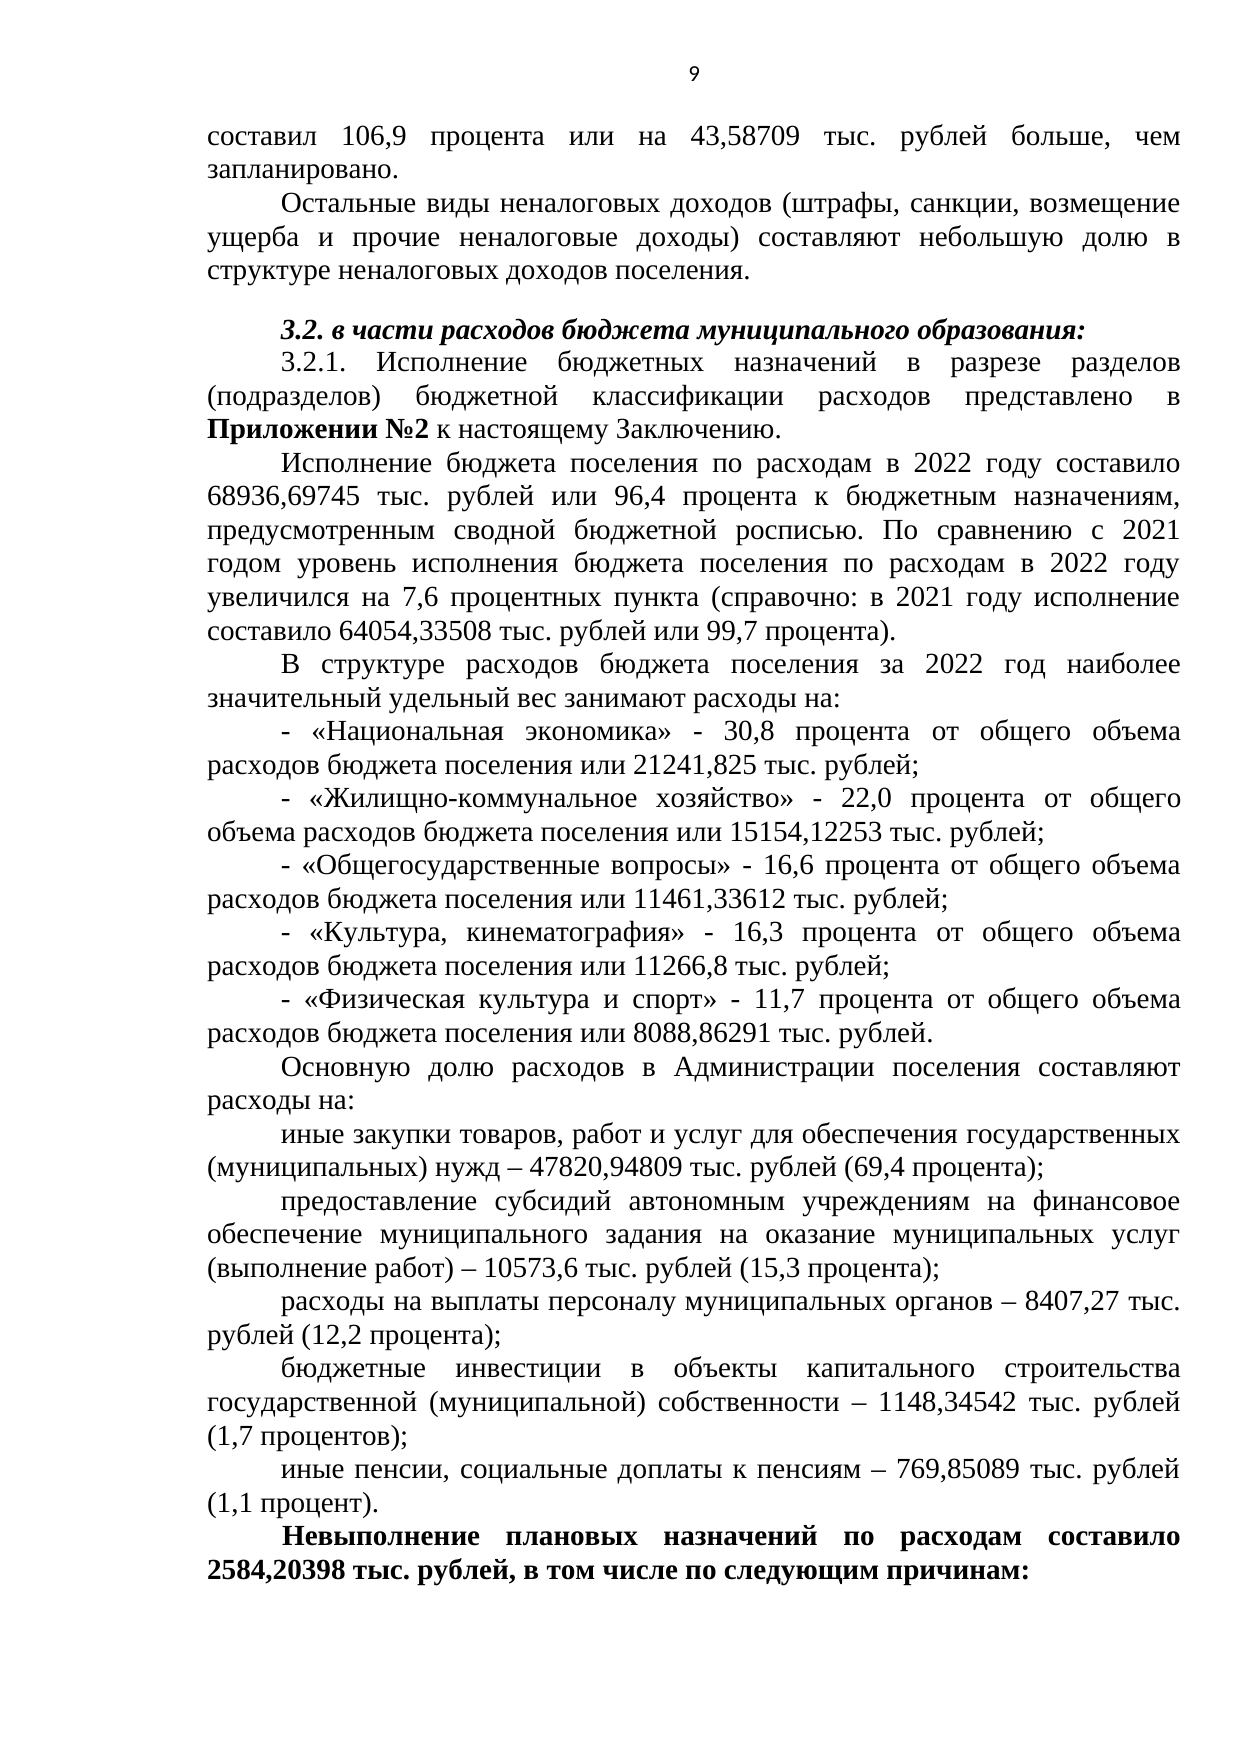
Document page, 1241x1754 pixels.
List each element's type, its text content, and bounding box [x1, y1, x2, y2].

text В структуре расходов бюджета поселения за 2022 год наиболее значительный удельный вес занимают расходы на: [207, 646, 1181, 713]
text 3.2. в части расходов бюджета муниципального образования: [207, 319, 1181, 344]
text Невыполнение плановых назначений по расходам составило 2584,20398 тыс. рублей, в том числе по следующим причинам: [207, 1518, 1181, 1585]
text расходы на выплаты персоналу муниципальных органов – 8407,27 тыс. рублей (12,2 процента); [207, 1283, 1181, 1351]
text 3.2.1. Исполнение бюджетных назначений в разрезе разделов (подразделов) бюджетной классификации расходов представлено в Приложении №2 к настоящему Заключению. [207, 344, 1181, 445]
text иные закупки товаров, работ и услуг для обеспечения государственных (муниципальных) нужд – 47820,94809 тыс. рублей (69,4 процента); [207, 1116, 1181, 1183]
text - «Жилищно-коммунальное хозяйство» - 22,0 процента от общего объема расходов бюджета поселения или 15154,12253 тыс. рублей; [207, 780, 1181, 847]
text - «Национальная экономика» - 30,8 процента от общего объема расходов бюджета поселения или 21241,825 тыс. рублей; [207, 713, 1181, 780]
text - «Общегосударственные вопросы» - 16,6 процента от общего объема расходов бюджета поселения или 11461,33612 тыс. рублей; [207, 847, 1181, 914]
text бюджетные инвестиции в объекты капитального строительства государственной (муниципальной) собственности – 1148,34542 тыс. рублей (1,7 процентов); [207, 1351, 1181, 1451]
text Остальные виды неналоговых доходов (штрафы, санкции, возмещение ущерба и прочие неналоговые доходы) составляют небольшую долю в структуре неналоговых доходов поселения. [207, 185, 1181, 286]
text - «Физическая культура и спорт» - 11,7 процента от общего объема расходов бюджета поселения или 8088,86291 тыс. рублей. [207, 982, 1181, 1049]
text - «Культура, кинематография» - 16,3 процента от общего объема расходов бюджета поселения или 11266,8 тыс. рублей; [207, 914, 1181, 982]
text иные пенсии, социальные доплаты к пенсиям – 769,85089 тыс. рублей (1,1 процент). [207, 1451, 1181, 1518]
text Основную долю расходов в Администрации поселения составляют расходы на: [207, 1049, 1181, 1116]
text Исполнение бюджета поселения по расходам в 2022 году составило 68936,69745 тыс. рублей или 96,4 процента к бюджетным назначениям, предусмотренным сводной бюджетной росписью. По сравнению с 2021 годом уровень исполнения бюджета поселения по расходам в 2022 году увеличился на 7,6 процентных пункта (справочно: в 2021 году исполнение составило 64054,33508 тыс. рублей или 99,7 процента). [207, 445, 1181, 646]
text предоставление субсидий автономным учреждениям на финансовое обеспечение муниципального задания на оказание муниципальных услуг (выполнение работ) – 10573,6 тыс. рублей (15,3 процента); [207, 1183, 1181, 1283]
